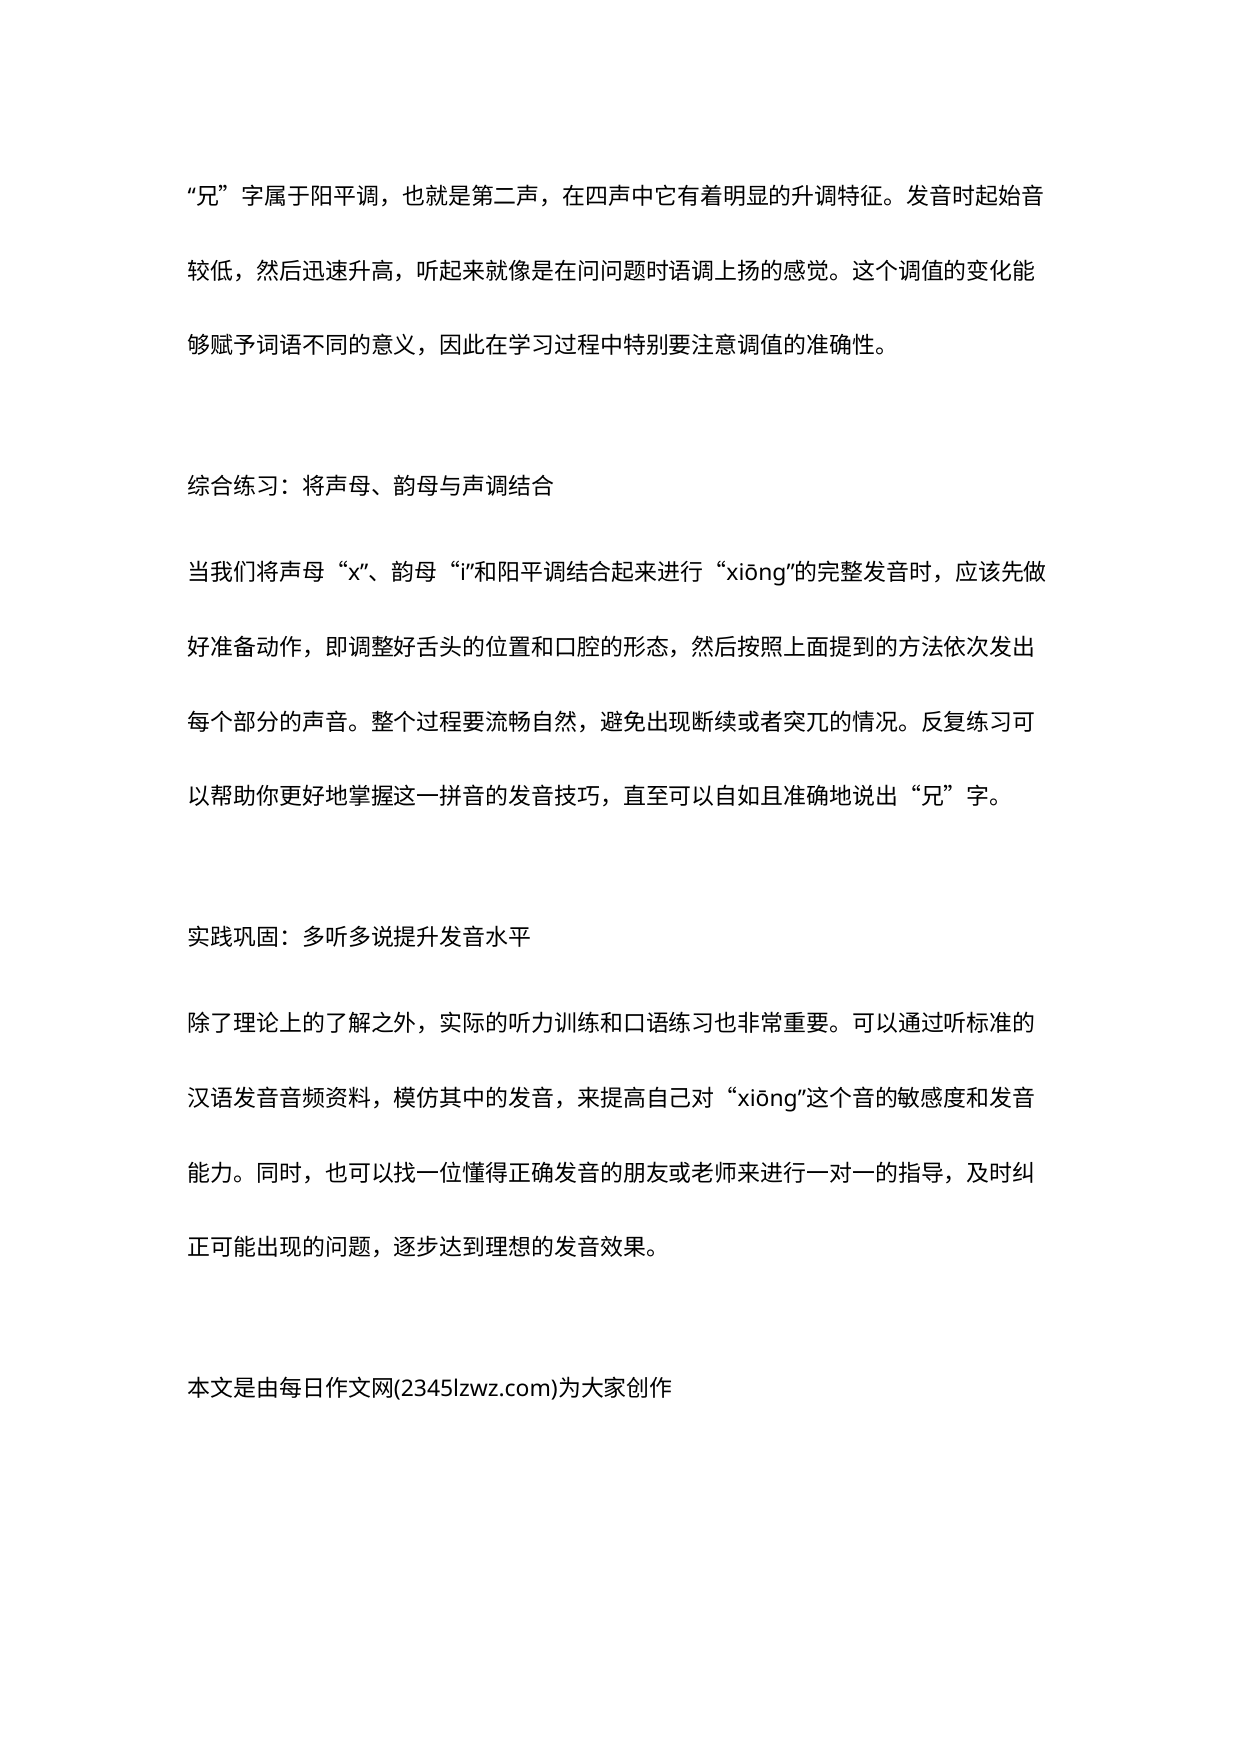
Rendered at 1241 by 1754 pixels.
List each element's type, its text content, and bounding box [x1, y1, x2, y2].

text 除了理论上的了解之外，实际的听力训练和口语练习也非常重要。可以通过听标准的汉语发音音频资料，模仿其中的发音，来提高自己对“xiōng”这个音的敏感度和发音能力。同时，也可以找一位懂得正确发音的朋友或老师来进行一对一的指导，及时纠正可能出现的问题，逐步达到理想的发音效果。 [187, 989, 1053, 1278]
text 综合练习：将声母、韵母与声调结合 [187, 452, 1053, 517]
text 本文是由每日作文网(2345lzwz.com)为大家创作 [187, 1354, 1053, 1419]
text 当我们将声母“x”、韵母“i”和阳平调结合起来进行“xiōng”的完整发音时，应该先做好准备动作，即调整好舌头的位置和口腔的形态，然后按照上面提到的方法依次发出每个部分的声音。整个过程要流畅自然，避免出现断续或者突兀的情况。反复练习可以帮助你更好地掌握这一拼音的发音技巧，直至可以自如且准确地说出“兄”字。 [187, 538, 1053, 827]
text “兄”字属于阳平调，也就是第二声，在四声中它有着明显的升调特征。发音时起始音较低，然后迅速升高，听起来就像是在问问题时语调上扬的感觉。这个调值的变化能够赋予词语不同的意义，因此在学习过程中特别要注意调值的准确性。 [187, 162, 1053, 376]
text 实践巩固：多听多说提升发音水平 [187, 903, 1053, 968]
